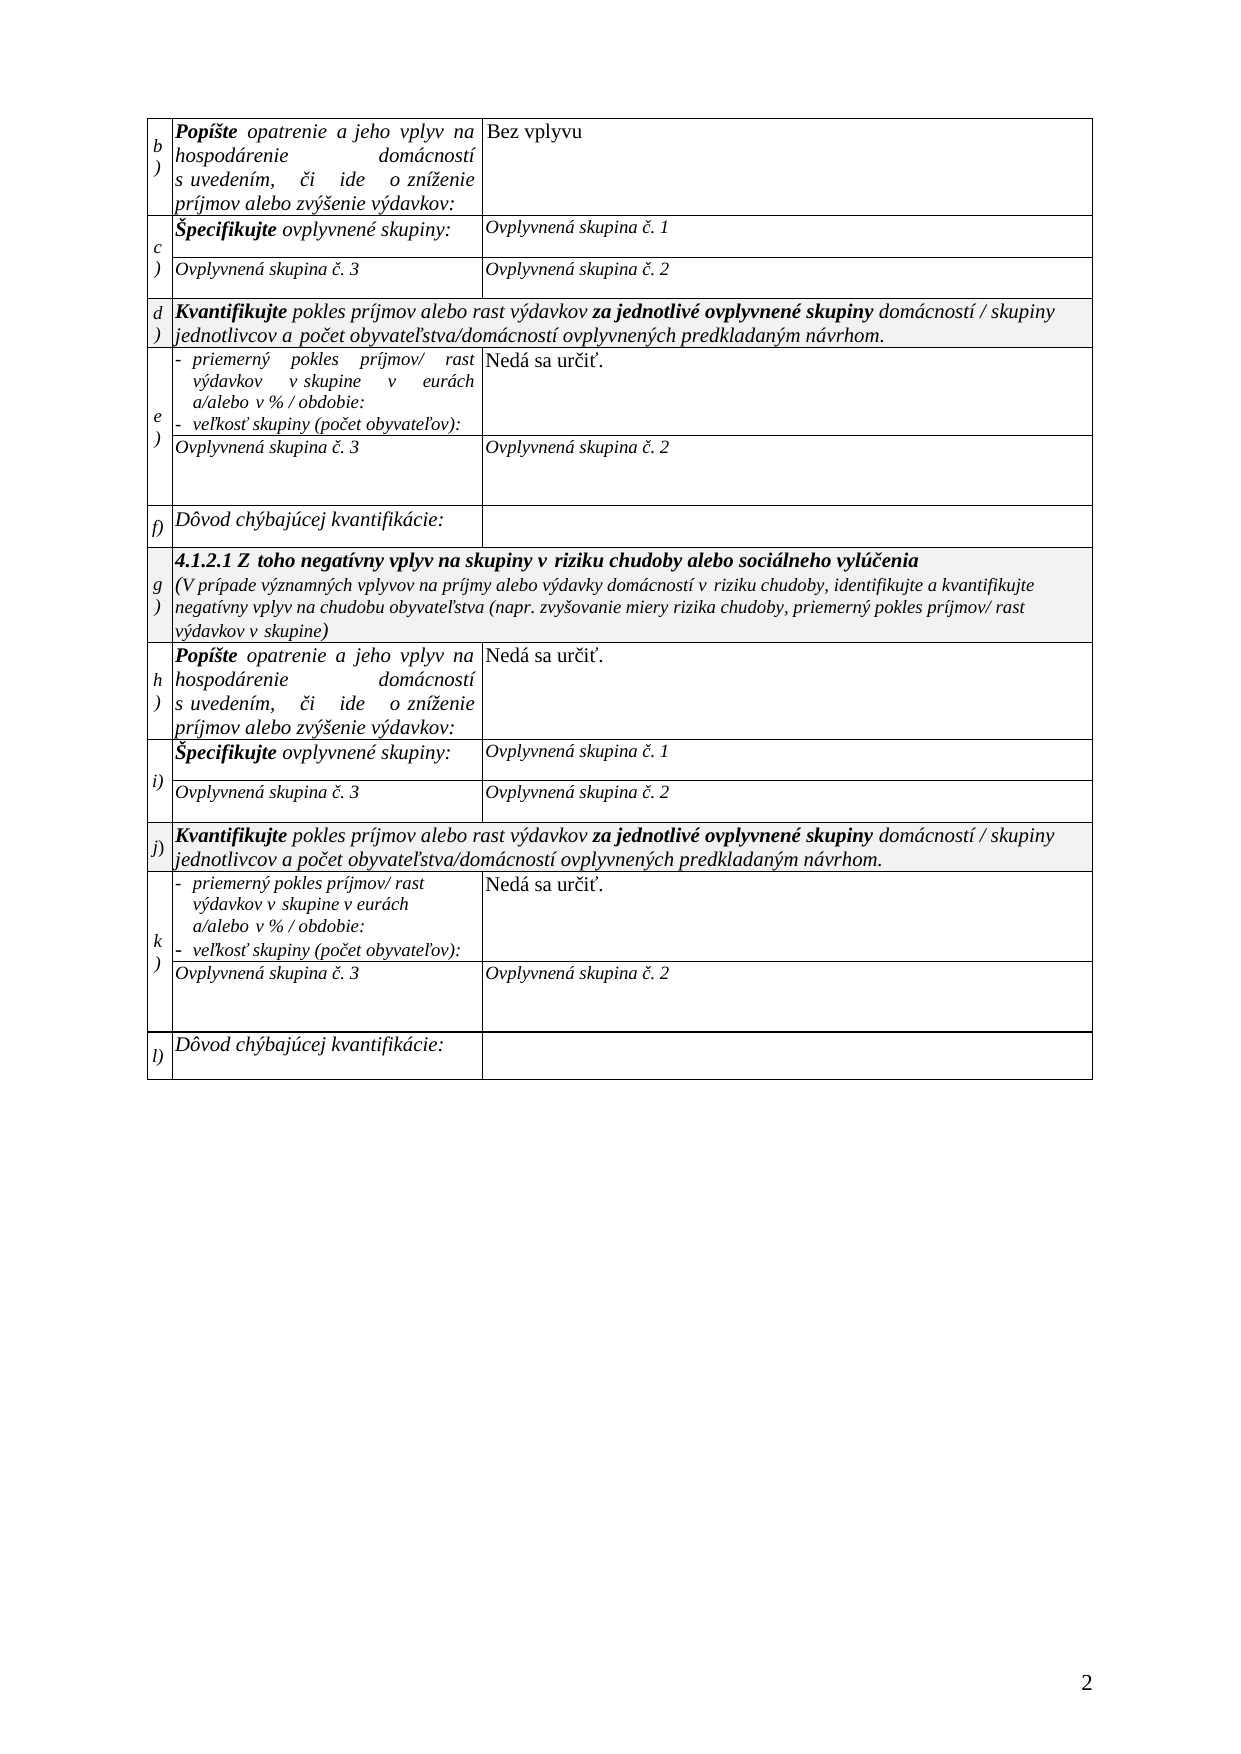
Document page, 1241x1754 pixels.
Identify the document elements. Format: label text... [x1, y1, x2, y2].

table_cell [483, 506, 1092, 547]
table_cell Nedá sa určiť. [483, 872, 1092, 961]
table_cell Ovplyvnená skupina č. 3 [173, 962, 482, 1031]
table_cell Ovplyvnená skupina č. 2 [483, 962, 1092, 1031]
table_cell priemerný pokles príjmov/ rast výdavkov v skupine v eurách a/alebo v % / obdobie: veľkosť skupiny (počet obyvateľov): [173, 348, 482, 434]
table_cell Ovplyvnená skupina č. 3 [173, 258, 482, 298]
table_cell 4.1.2.1 Z toho negatívny vplyv na skupiny v riziku chudoby alebo sociálneho vylúčenia (V prípade významných vplyvov na príjmy alebo výdavky domácností v riziku chudoby, identifikujte a kvantifikujte negatívny vplyv na chudobu obyvateľstva (napr. zvyšovanie miery rizika chudoby, priemerný pokles príjmov/ rast výdavkov v skupine) [173, 548, 1092, 642]
table_cell Dôvod chýbajúcej kvantifikácie: [173, 1033, 482, 1079]
table_cell Bez vplyvu [483, 119, 1092, 215]
table_cell j) [148, 823, 172, 871]
table_cell l) [148, 1033, 172, 1079]
table_cell e) [148, 348, 172, 505]
table_cell g) [148, 548, 172, 642]
table_cell [483, 1033, 1092, 1079]
table_cell c) [148, 216, 172, 298]
table_cell priemerný pokles príjmov/ rast výdavkov v skupine v eurách a/alebo v % / obdobie: veľkosť skupiny (počet obyvateľov): [173, 872, 482, 961]
table_cell Ovplyvnená skupina č. 2 [483, 258, 1092, 298]
table_cell Popíšte opatrenie a jeho vplyv na hospodárenie domácností s uvedením, či ide o zníženie príjmov alebo zvýšenie výdavkov: [173, 643, 482, 739]
table_cell i) [148, 740, 172, 822]
table_cell Ovplyvnená skupina č. 3 [173, 436, 482, 505]
table_cell Špecifikujte ovplyvnené skupiny: [173, 740, 482, 780]
table_cell Ovplyvnená skupina č. 1 [483, 216, 1092, 257]
table_cell Kvantifikujte pokles príjmov alebo rast výdavkov za jednotlivé ovplyvnené skupiny domácností / skupiny jednotlivcov a počet obyvateľstva/domácností ovplyvnených predkladaným návrhom. [173, 299, 1092, 347]
table_cell Ovplyvnená skupina č. 1 [483, 740, 1092, 780]
table_cell Nedá sa určiť. [483, 348, 1092, 434]
table_cell d) [148, 299, 172, 347]
table_cell Kvantifikujte pokles príjmov alebo rast výdavkov za jednotlivé ovplyvnené skupiny domácností / skupiny jednotlivcov a počet obyvateľstva/domácností ovplyvnených predkladaným návrhom. [173, 823, 1092, 871]
table_cell h) [148, 643, 172, 739]
table_cell Popíšte opatrenie a jeho vplyv na hospodárenie domácností s uvedením, či ide o zníženie príjmov alebo zvýšenie výdavkov: [173, 119, 482, 215]
table_cell k) [148, 872, 172, 1031]
table_cell Dôvod chýbajúcej kvantifikácie: [173, 506, 482, 547]
table_cell Nedá sa určiť. [483, 643, 1092, 739]
table_cell Ovplyvnená skupina č. 2 [483, 781, 1092, 822]
table_cell Špecifikujte ovplyvnené skupiny: [173, 216, 482, 257]
table_cell b) [148, 119, 172, 215]
table_cell f) [148, 506, 172, 547]
table_cell Ovplyvnená skupina č. 2 [483, 436, 1092, 505]
table_cell Ovplyvnená skupina č. 3 [173, 781, 482, 822]
